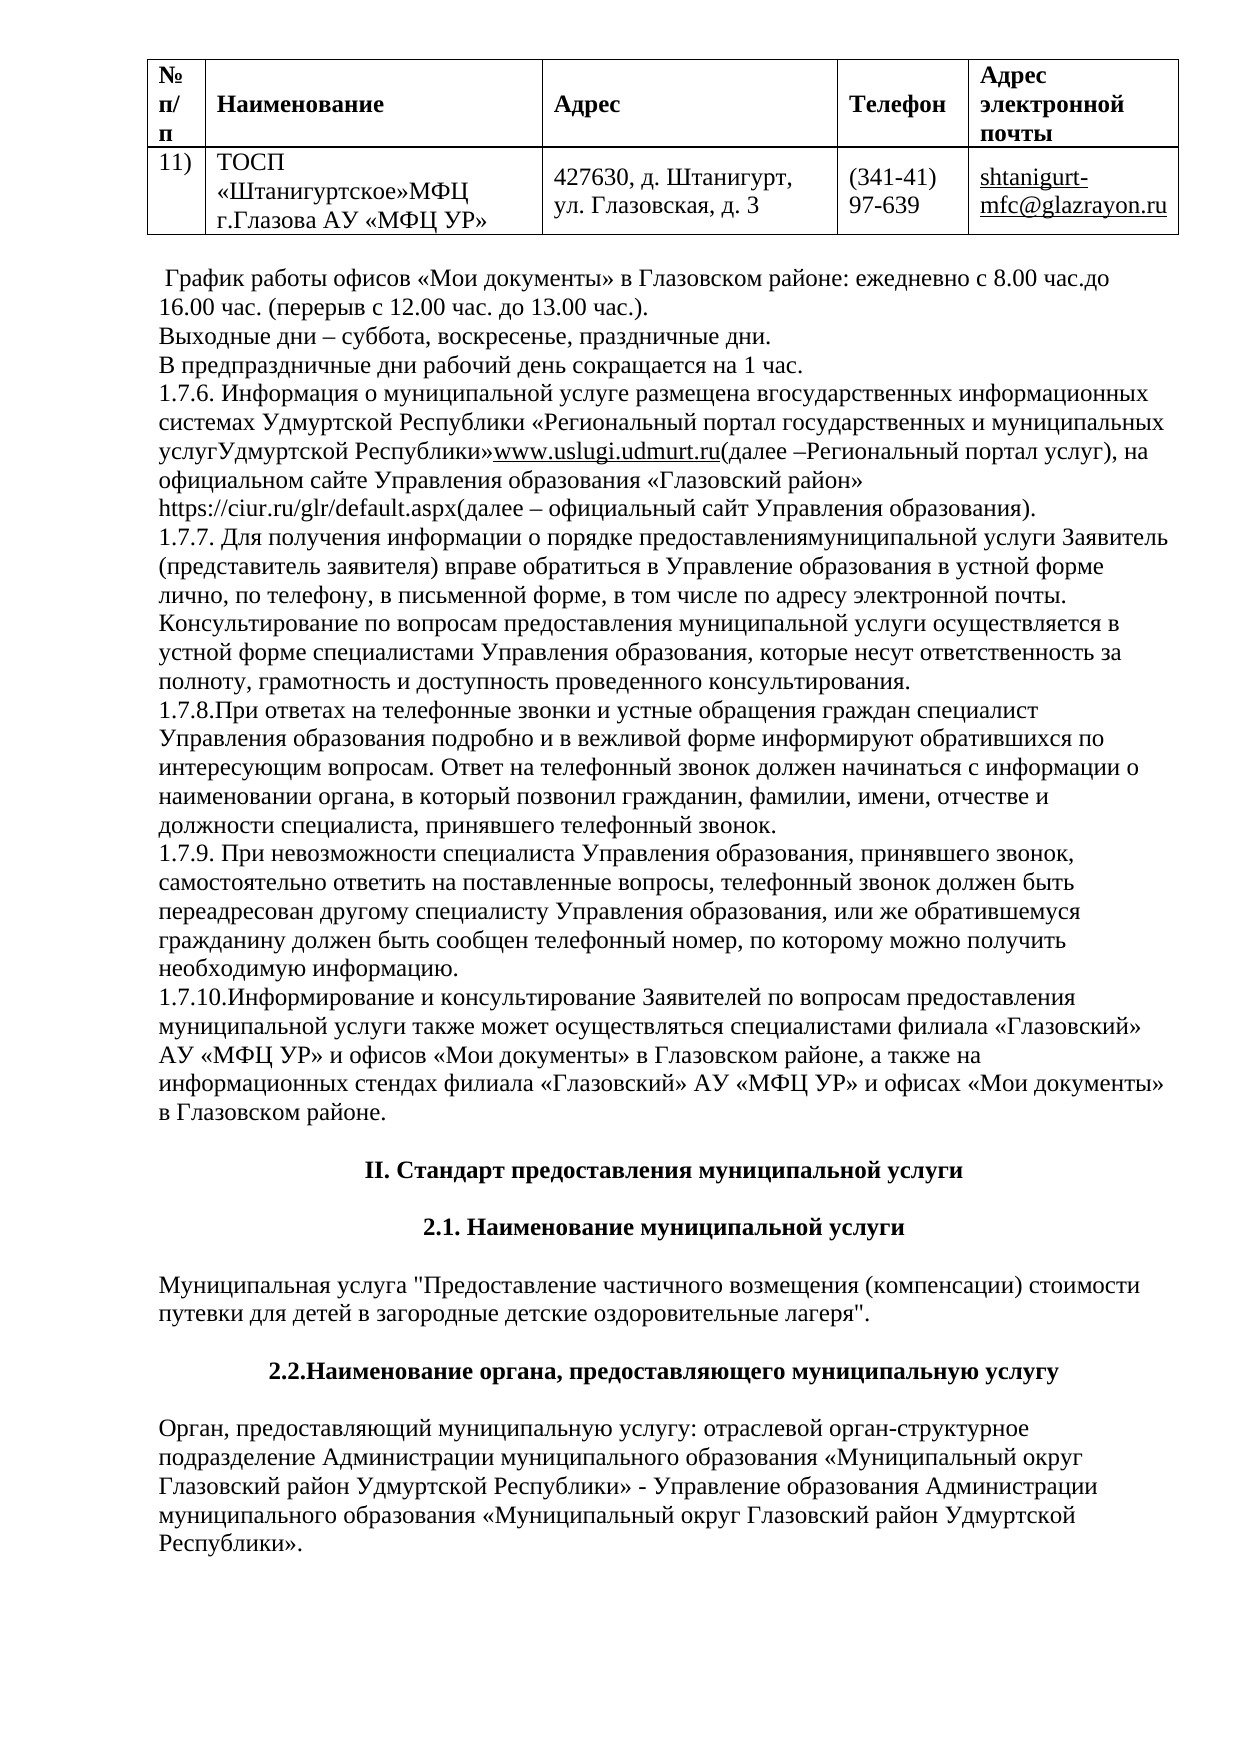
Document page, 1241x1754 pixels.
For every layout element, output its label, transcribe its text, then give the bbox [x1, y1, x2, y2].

table_cell ТОСП «Штанигуртское»МФЦ г.Глазова АУ «МФЦ УР» [206, 148, 542, 234]
text 1.7.7. Для получения информации о порядке предоставлениямуниципальной услуги Заявитель (представитель заявителя) вправе обратиться в Управление образования в устной форме лично, по телефону, в письменной форме, в том числе по адресу электронной почты. [158, 522, 1169, 608]
text II. Стандарт предоставления муниципальной услуги [158, 1155, 1169, 1183]
table_cell shtanigurt-mfc@glazrayon.ru [969, 148, 1178, 234]
table_header № п/п [148, 60, 205, 146]
text График работы офисов «Мои документы» в Глазовском районе: ежедневно с 8.00 час.до 16.00 час. (перерыв с 12.00 час. до 13.00 час.). [158, 263, 1169, 321]
text В предпраздничные дни рабочий день сокращается на 1 час. [158, 350, 1169, 378]
text 1.7.6. Информация о муниципальной услуге размещена вгосударственных информационных системах Удмуртской Республики «Региональный портал государственных и муниципальных услугУдмуртской Республики»www.uslugi.udmurt.ru(далее –Региональный портал услуг), на официальном сайте Управления образования «Глазовский район» https://ciur.ru/glr/default.aspx(далее – официальный сайт Управления образования). [158, 378, 1169, 522]
text 2.2.Наименование органа, предоставляющего муниципальную услугу [158, 1356, 1169, 1385]
table_cell 427630, д. Штанигурт, ул. Глазовская, д. 3 [543, 148, 837, 234]
text 1.7.8.При ответах на телефонные звонки и устные обращения граждан специалист Управления образования подробно и в вежливой форме информируют обратившихся по интересующим вопросам. Ответ на телефонный звонок должен начинаться с информации о наименовании органа, в который позвонил гражданин, фамилии, имени, отчестве и должности специалиста, принявшего телефонный звонок. [158, 695, 1169, 838]
table_cell (341-41) 97-639 [838, 148, 968, 234]
text 1.7.9. При невозможности специалиста Управления образования, принявшего звонок, самостоятельно ответить на поставленные вопросы, телефонный звонок должен быть переадресован другому специалисту Управления образования, или же обратившемуся гражданину должен быть сообщен телефонный номер, по которому можно получить необходимую информацию. [158, 838, 1169, 982]
table_header Телефон [838, 60, 968, 146]
text Выходные дни – суббота, воскресенье, праздничные дни. [158, 321, 1169, 350]
text Муниципальная услуга "Предоставление частичного возмещения (компенсации) стоимости путевки для детей в загородные детские оздоровительные лагеря". [158, 1270, 1169, 1327]
text 1.7.10.Информирование и консультирование Заявителей по вопросам предоставления муниципальной услуги также может осуществляться специалистами филиала «Глазовский» АУ «МФЦ УР» и офисов «Мои документы» в Глазовском районе, а также на информационных стендах филиала «Глазовский» АУ «МФЦ УР» и офисах «Мои документы» в Глазовском районе. [158, 982, 1169, 1126]
table_header Адрес электронной почты [969, 60, 1178, 146]
table_header Наименование [206, 60, 542, 146]
text Орган, предоставляющий муниципальную услугу: отраслевой орган-структурное подразделение Администрации муниципального образования «Муниципальный округ Глазовский район Удмуртской Республики» - Управление образования Администрации муниципального образования «Муниципальный округ Глазовский район Удмуртской Республики». [158, 1413, 1169, 1557]
text 2.1. Наименование муниципальной услуги [158, 1212, 1169, 1241]
table_header Адрес [543, 60, 837, 146]
table_cell 11) [148, 148, 205, 234]
text Консультирование по вопросам предоставления муниципальной услуги осуществляется в устной форме специалистами Управления образования, которые несут ответственность за полноту, грамотность и доступность проведенного консультирования. [158, 608, 1169, 695]
